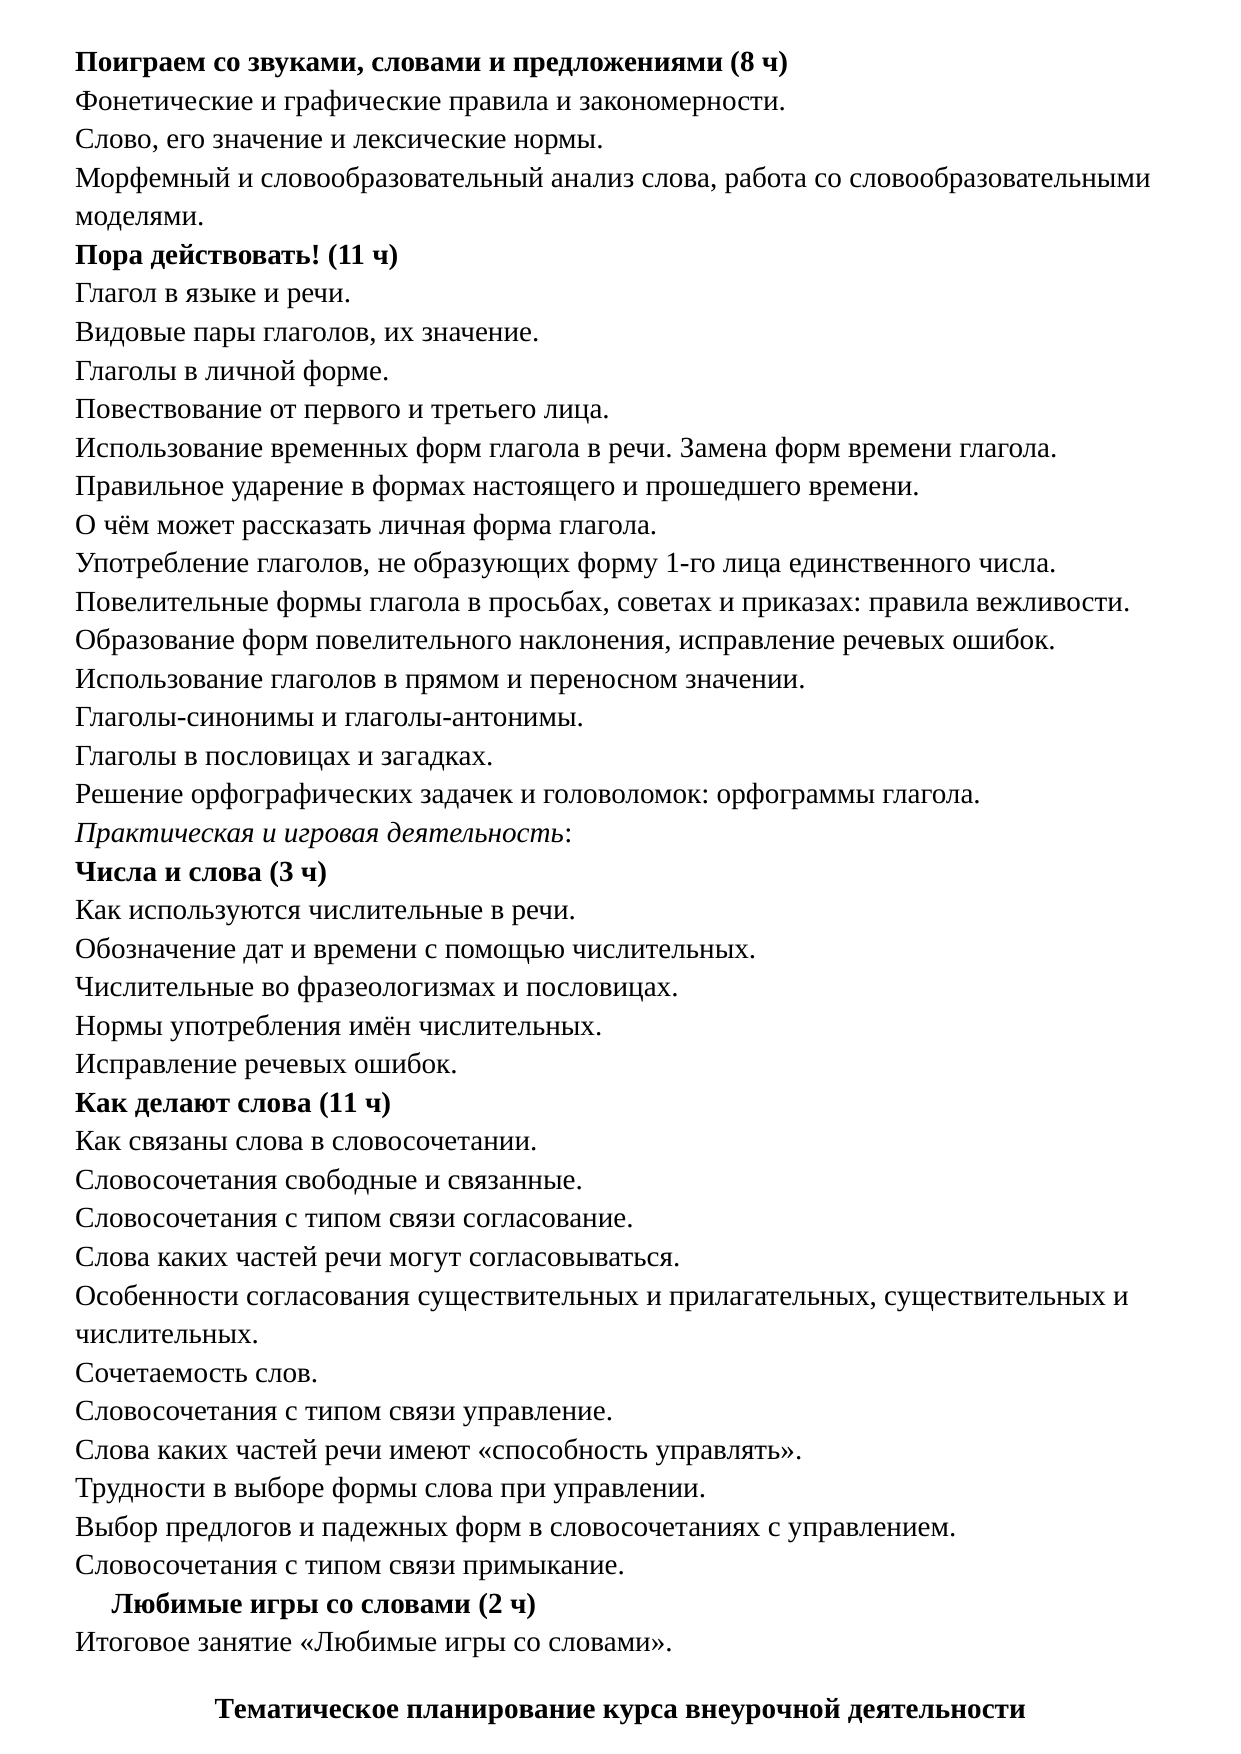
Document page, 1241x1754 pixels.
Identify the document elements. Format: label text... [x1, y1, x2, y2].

text Словосочетания свободные и связанные. [75, 1162, 1165, 1196]
text Числительные во фразеологизмах и пословицах. [75, 969, 1165, 1003]
text Фонетические и графические правила и закономерности. [75, 83, 1165, 116]
text Сочетаемость слов. [75, 1355, 1165, 1388]
text Повелительные формы глагола в просьбах, советах и приказах: правила вежливости. Образование форм повелительного наклонения, исправление речевых ошибок. Использование глаголов в прямом и переносном значении. [75, 584, 1165, 694]
text Как делают слова (11 ч) [75, 1085, 1165, 1118]
text Словосочетания с типом связи управление. [75, 1393, 1165, 1427]
text Глаголы в личной форме. [75, 353, 1165, 386]
text Глаголы в пословицах и загадках. [75, 738, 1165, 772]
text Повествование от первого и третьего лица. [75, 391, 1165, 425]
text Словосочетания с типом связи примыкание. [75, 1547, 1165, 1581]
text Словосочетания с типом связи согласование. [75, 1201, 1165, 1234]
text Как используются числительные в речи. [75, 892, 1165, 926]
text Любимые игры со словами (2 ч) [75, 1586, 1165, 1619]
text Трудности в выборе формы слова при управлении. [75, 1470, 1165, 1504]
text Итоговое занятие «Любимые игры со словами». [75, 1624, 1165, 1658]
text Морфемный и словообразовательный анализ слова, работа со словообразовательными моделями. [75, 160, 1165, 232]
text Глаголы-синонимы и глаголы-антонимы. [75, 699, 1165, 733]
text О чём может рассказать личная форма глагола. [75, 507, 1165, 540]
text Решение орфографических задачек и головоломок: орфограммы глагола. [75, 777, 1165, 810]
text Глагол в языке и речи. [75, 276, 1165, 309]
text Практическая и игровая деятельность: [75, 815, 1165, 849]
text Слова каких частей речи имеют «способность управлять». [75, 1432, 1165, 1465]
text Употребление глаголов, не образующих форму 1-го лица единственного числа. [75, 545, 1165, 579]
text Использование временных форм глагола в речи. Замена форм времени глагола. [75, 430, 1165, 463]
text Правильное ударение в формах настоящего и прошедшего времени. [75, 468, 1165, 502]
text Видовые пары глаголов, их значение. [75, 314, 1165, 348]
text Как связаны слова в словосочетании. [75, 1123, 1165, 1157]
text Выбор предлогов и падежных форм в словосочетаниях с управлением. [75, 1509, 1165, 1542]
text Обозначение дат и времени с помощью числительных. [75, 931, 1165, 964]
text Нормы употребления имён числительных. [75, 1008, 1165, 1041]
text Слово, его значение и лексические нормы. [75, 121, 1165, 155]
text Слова каких частей речи могут согласовываться. [75, 1239, 1165, 1273]
text Поиграем со звуками, словами и предложениями (8 ч) [75, 44, 1165, 78]
text Тематическое планирование курса внеурочной деятельности [75, 1691, 1165, 1724]
text Особенности согласования существительных и прилагательных, существительных и числительных. [75, 1278, 1165, 1350]
text Исправление речевых ошибок. [75, 1046, 1165, 1080]
text Числа и слова (3 ч) [75, 854, 1165, 887]
text Пора действовать! (11 ч) [75, 237, 1165, 271]
